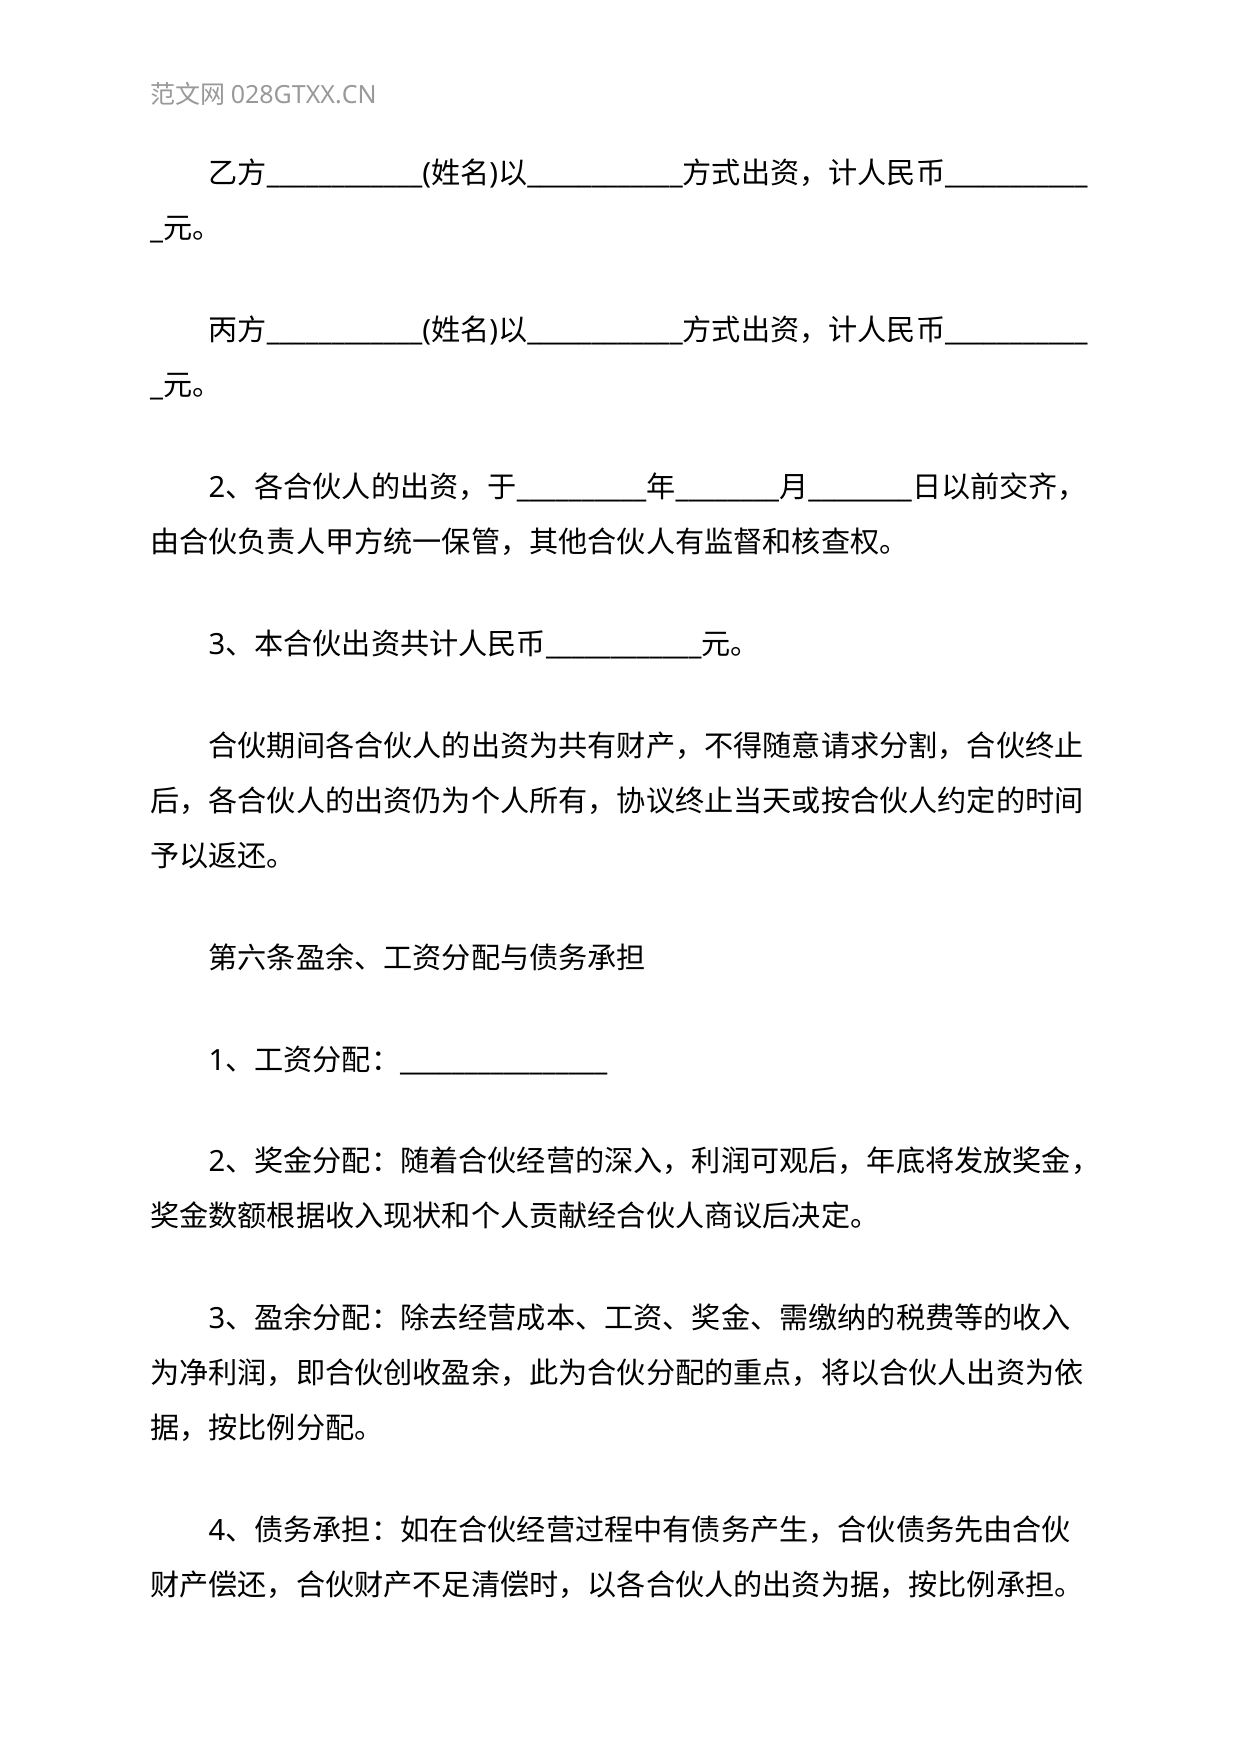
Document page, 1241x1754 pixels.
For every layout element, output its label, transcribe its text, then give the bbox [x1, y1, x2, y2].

text 合伙期间各合伙人的出资为共有财产，不得随意请求分割，合伙终止后，各合伙人的出资仍为个人所有，协议终止当天或按合伙人约定的时间予以返还。 [150, 723, 1090, 875]
text 第六条盈余、工资分配与债务承担 [150, 934, 1090, 977]
text 4、债务承担：如在合伙经营过程中有债务产生，合伙债务先由合伙财产偿还，合伙财产不足清偿时，以各合伙人的出资为据，按比例承担。 [150, 1506, 1090, 1604]
text 1、工资分配：________________ [150, 1036, 1090, 1078]
text 3、盈余分配：除去经营成本、工资、奖金、需缴纳的税费等的收入为净利润，即合伙创收盈余，此为合伙分配的重点，将以合伙人出资为依据，按比例分配。 [150, 1295, 1090, 1447]
text 2、奖金分配：随着合伙经营的深入，利润可观后，年底将发放奖金，奖金数额根据收入现状和个人贡献经合伙人商议后决定。 [150, 1138, 1090, 1235]
text 乙方____________(姓名)以____________方式出资，计人民币____________元。 [150, 150, 1090, 247]
text 3、本合伙出资共计人民币____________元。 [150, 621, 1090, 663]
text 丙方____________(姓名)以____________方式出资，计人民币____________元。 [150, 307, 1090, 404]
text 2、各合伙人的出资，于__________年________月________日以前交齐，由合伙负责人甲方统一保管，其他合伙人有监督和核查权。 [150, 464, 1090, 561]
